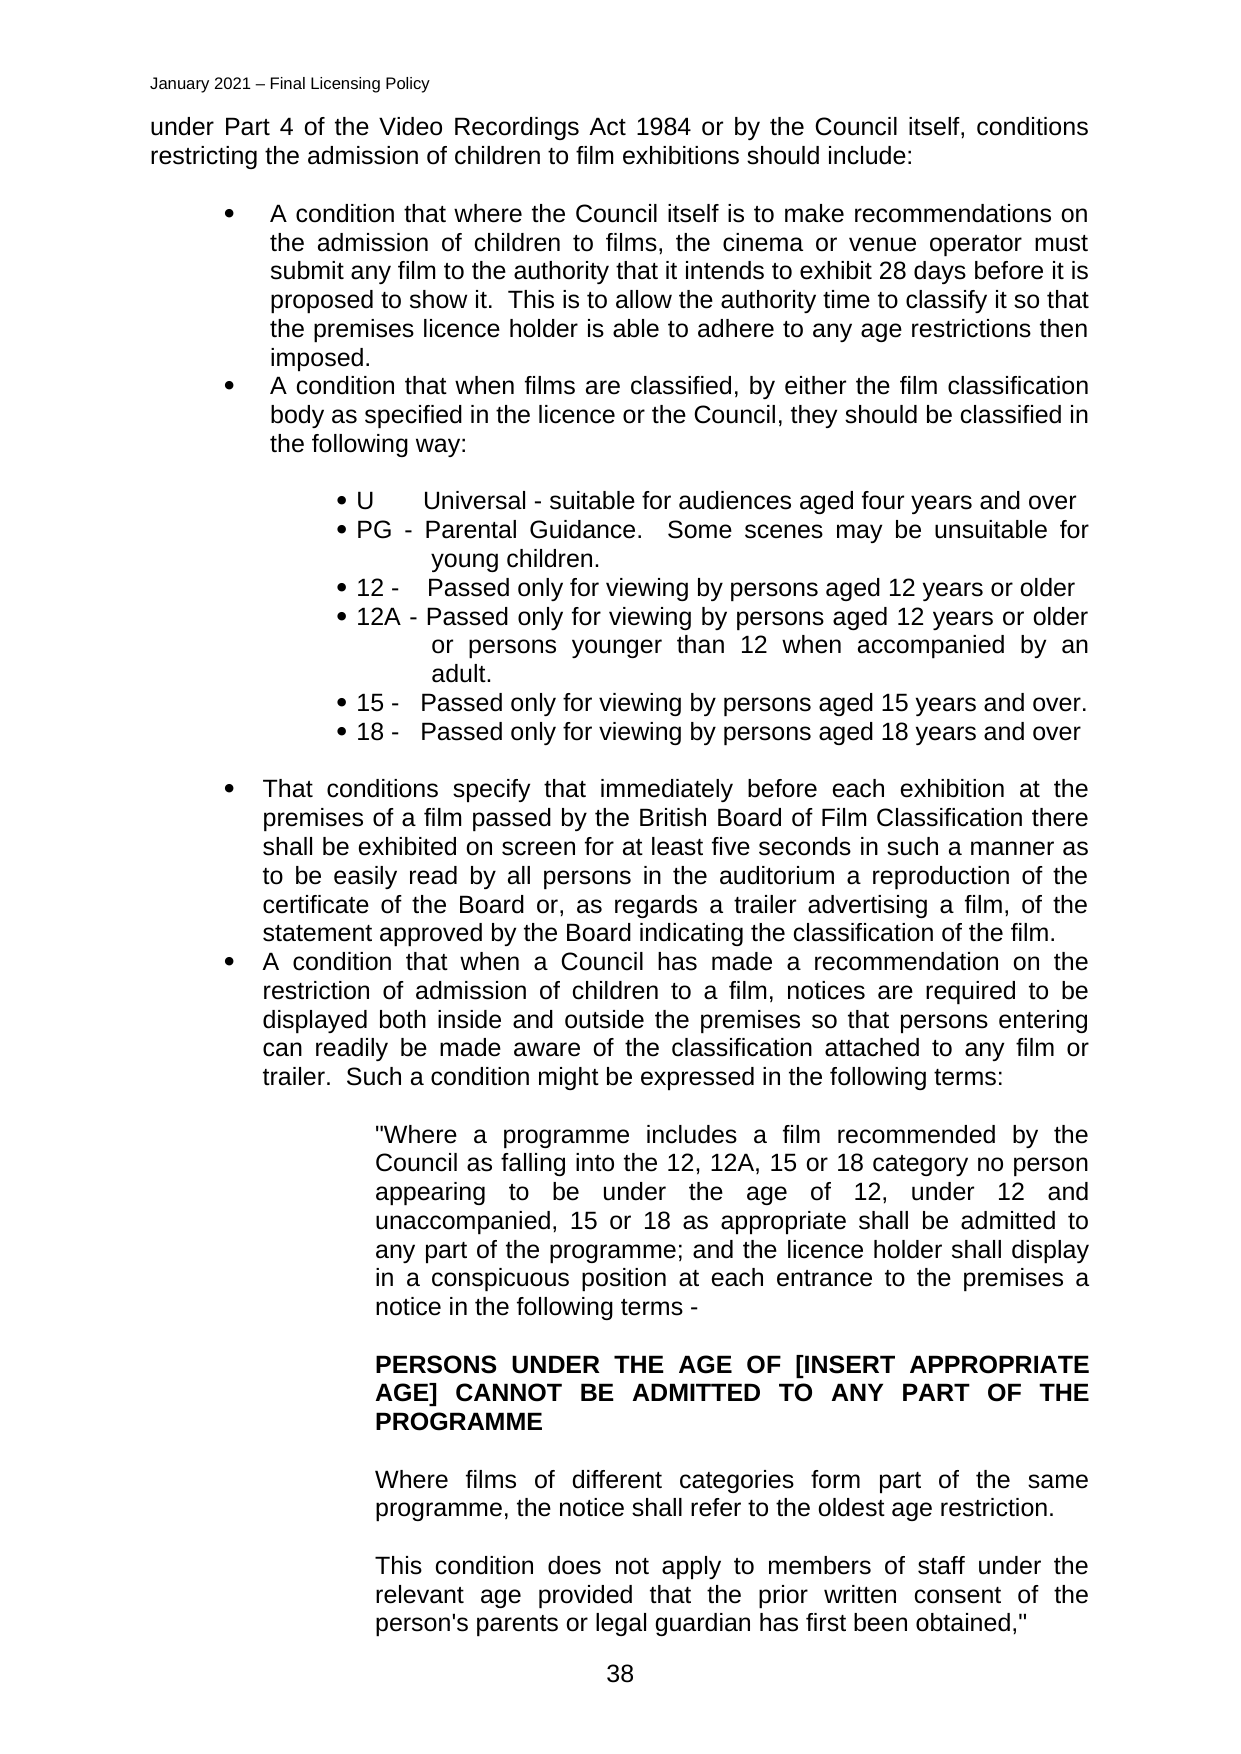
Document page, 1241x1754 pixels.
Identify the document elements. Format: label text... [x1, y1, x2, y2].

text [150, 112, 1090, 170]
text Where films of different categories form part of the same programme, the notice shall refer to the oldest age restriction. [375, 1465, 1090, 1522]
list A condition that when a Council has made a recommendation on the restriction of admission of children to a film, notices are required to be displayed both inside and outside the premises so that persons entering can readily be made aware of the classification attached to any film or trailer. Such a condition might be expressed in the following terms: [225, 947, 1090, 1091]
list A condition that when films are classified, by either the film classification body as specified in the licence or the Council, they should be classified in the following way: [225, 371, 1090, 458]
text "Where a programme includes a film recommended by the Council as falling into the 12, 12A, 15 or 18 category no person appearing to be under the age of 12, under 12 and unaccompanied, 15 or 18 as appropriate shall be admitted to any part of the programme; and the licence holder shall display in a conspicuous position at each entrance to the premises a notice in the following terms - [375, 1120, 1090, 1321]
text PERSONS UNDER THE AGE OF [INSERT APPROPRIATE AGE] CANNOT BE ADMITTED TO ANY PART OF THE PROGRAMME [375, 1350, 1090, 1436]
list 12 - Passed only for viewing by persons aged 12 years or older [337, 573, 1090, 602]
list 15 - Passed only for viewing by persons aged 15 years and over. [337, 688, 1090, 717]
list PG - Parental Guidance. Some scenes may be unsuitable for young children. [337, 515, 1090, 573]
list That conditions specify that immediately before each exhibition at the premises of a film passed by the British Board of Film Classification there shall be exhibited on screen for at least five seconds in such a manner as to be easily read by all persons in the auditorium a reproduction of the certificate of the Board or, as regards a trailer advertising a film, of the statement approved by the Board indicating the classification of the film. [225, 774, 1090, 947]
list 18 - Passed only for viewing by persons aged 18 years and over [337, 717, 1090, 746]
list 12A - Passed only for viewing by persons aged 12 years or older or persons younger than 12 when accompanied by an adult. [337, 602, 1090, 688]
text This condition does not apply to members of staff under the relevant age provided that the prior written consent of the person's parents or legal guardian has first been obtained," [375, 1551, 1090, 1637]
list U Universal - suitable for audiences aged four years and over [337, 486, 1090, 515]
list A condition that where the Council itself is to make recommendations on the admission of children to films, the cinema or venue operator must submit any film to the authority that it intends to exhibit 28 days before it is proposed to show it. This is to allow the authority time to classify it so that the premises licence holder is able to adhere to any age restrictions then imposed. [225, 199, 1090, 371]
